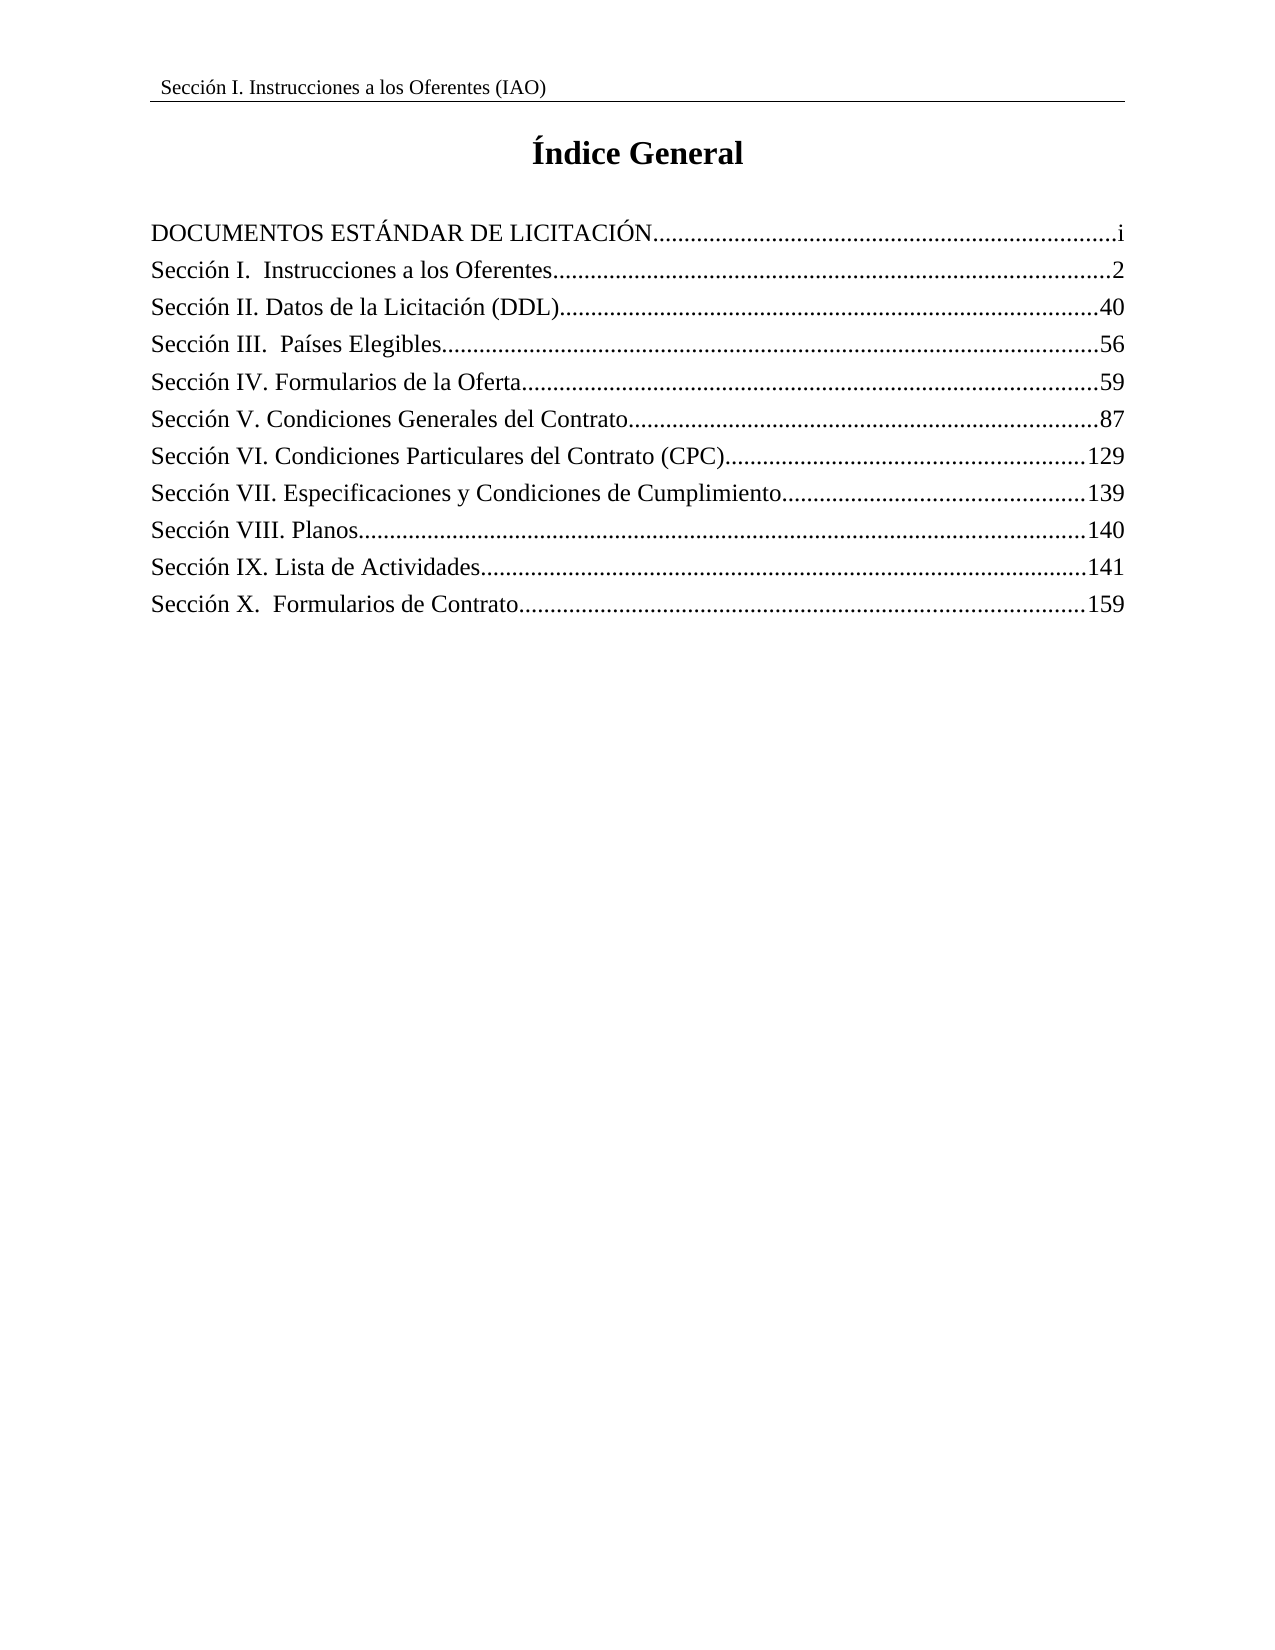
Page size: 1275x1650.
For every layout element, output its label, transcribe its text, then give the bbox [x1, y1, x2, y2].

text Sección II. Datos de la Licitación (DDL) 40 [150, 292, 1125, 321]
text Sección VI. Condiciones Particulares del Contrato (CPC) 129 [150, 441, 1125, 469]
text Sección IX. Lista de Actividades 141 [150, 552, 1125, 581]
text Sección III. Países Elegibles 56 [150, 329, 1125, 358]
text Sección I. Instrucciones a los Oferentes 2 [150, 255, 1125, 284]
text Sección X. Formularios de Contrato 159 [150, 589, 1125, 618]
text DOCUMENTOS ESTÁNDAR DE LICITACIÓN i [150, 218, 1125, 247]
text Sección IV. Formularios de la Oferta 59 [150, 367, 1125, 395]
text Sección VII. Especificaciones y Condiciones de Cumplimiento 139 [150, 478, 1125, 507]
text Índice General [150, 133, 1125, 172]
text Sección VIII. Planos 140 [150, 515, 1125, 544]
text Sección V. Condiciones Generales del Contrato 87 [150, 404, 1125, 432]
